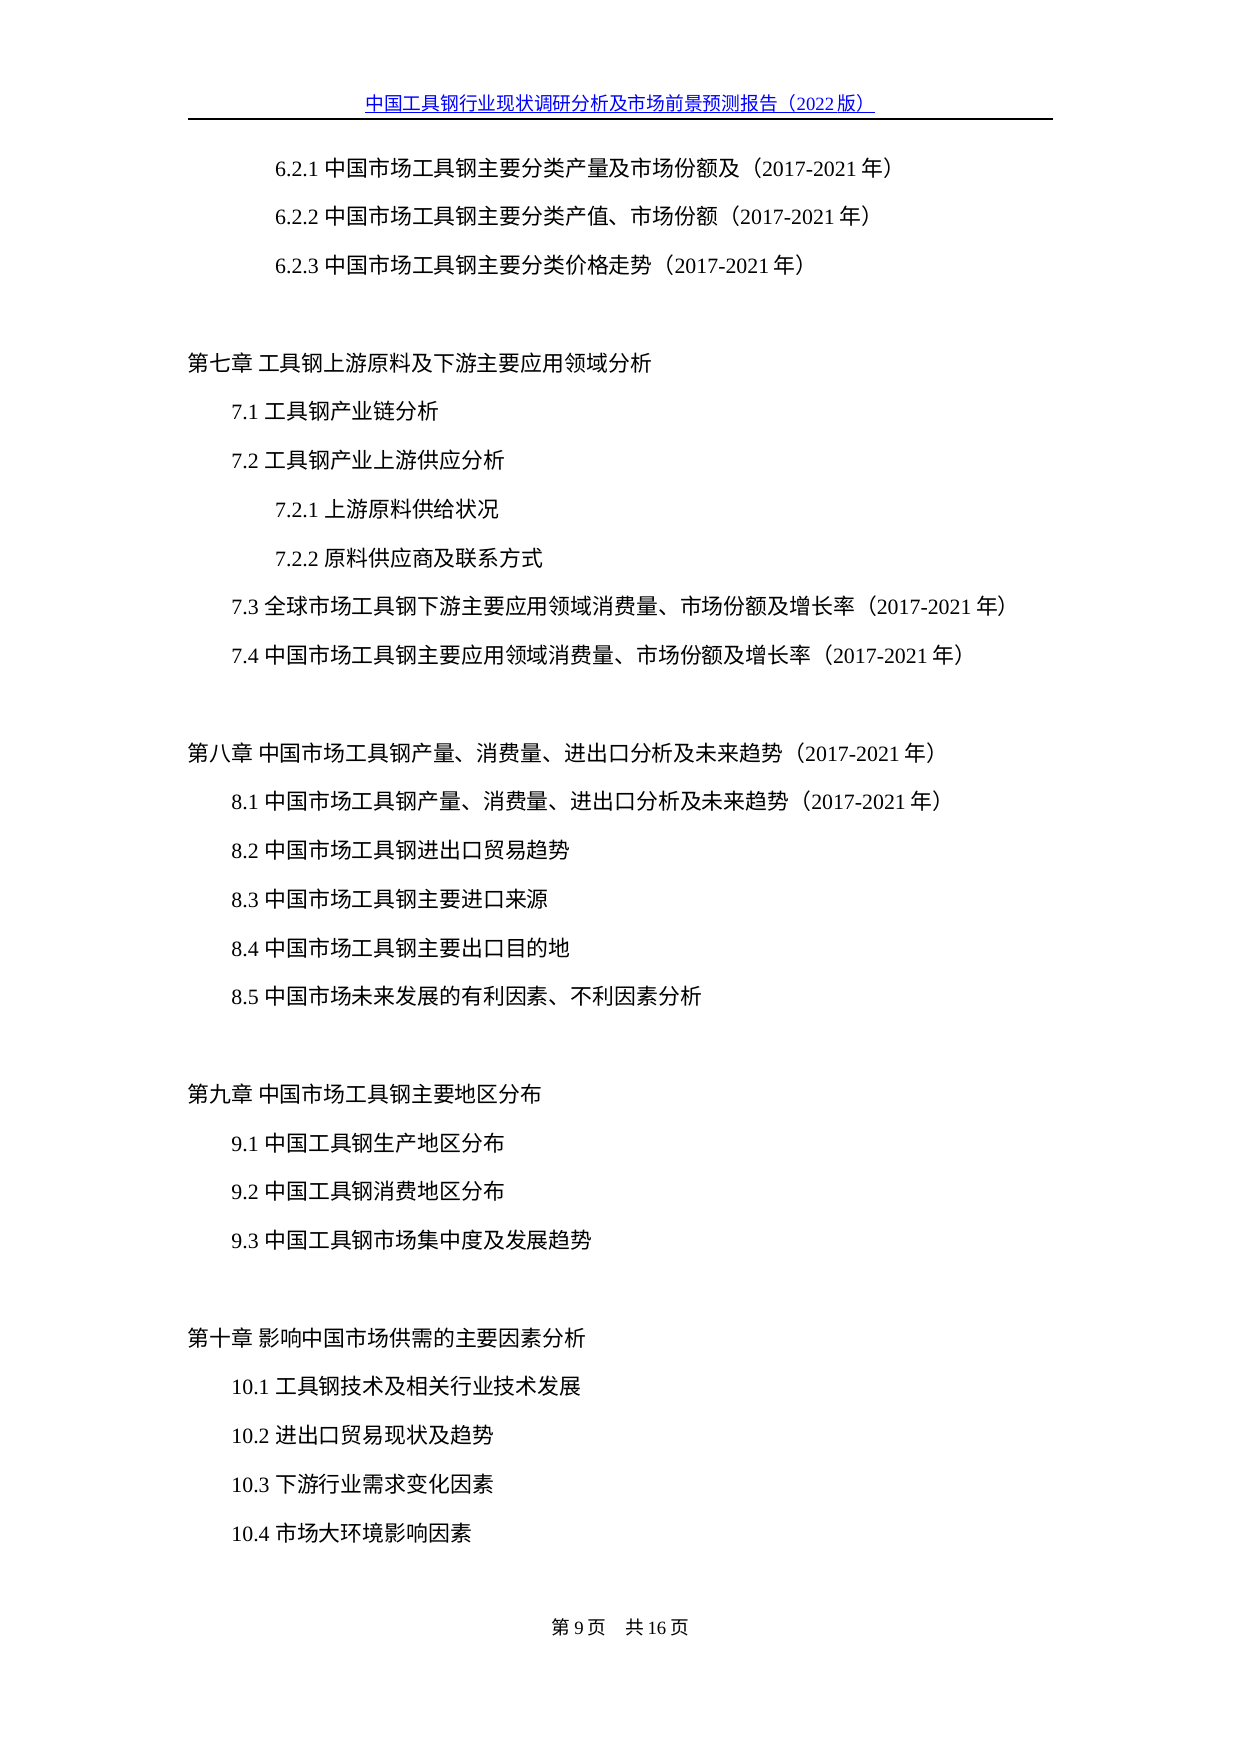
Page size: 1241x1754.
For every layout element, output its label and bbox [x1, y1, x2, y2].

text [187, 150, 1053, 1548]
